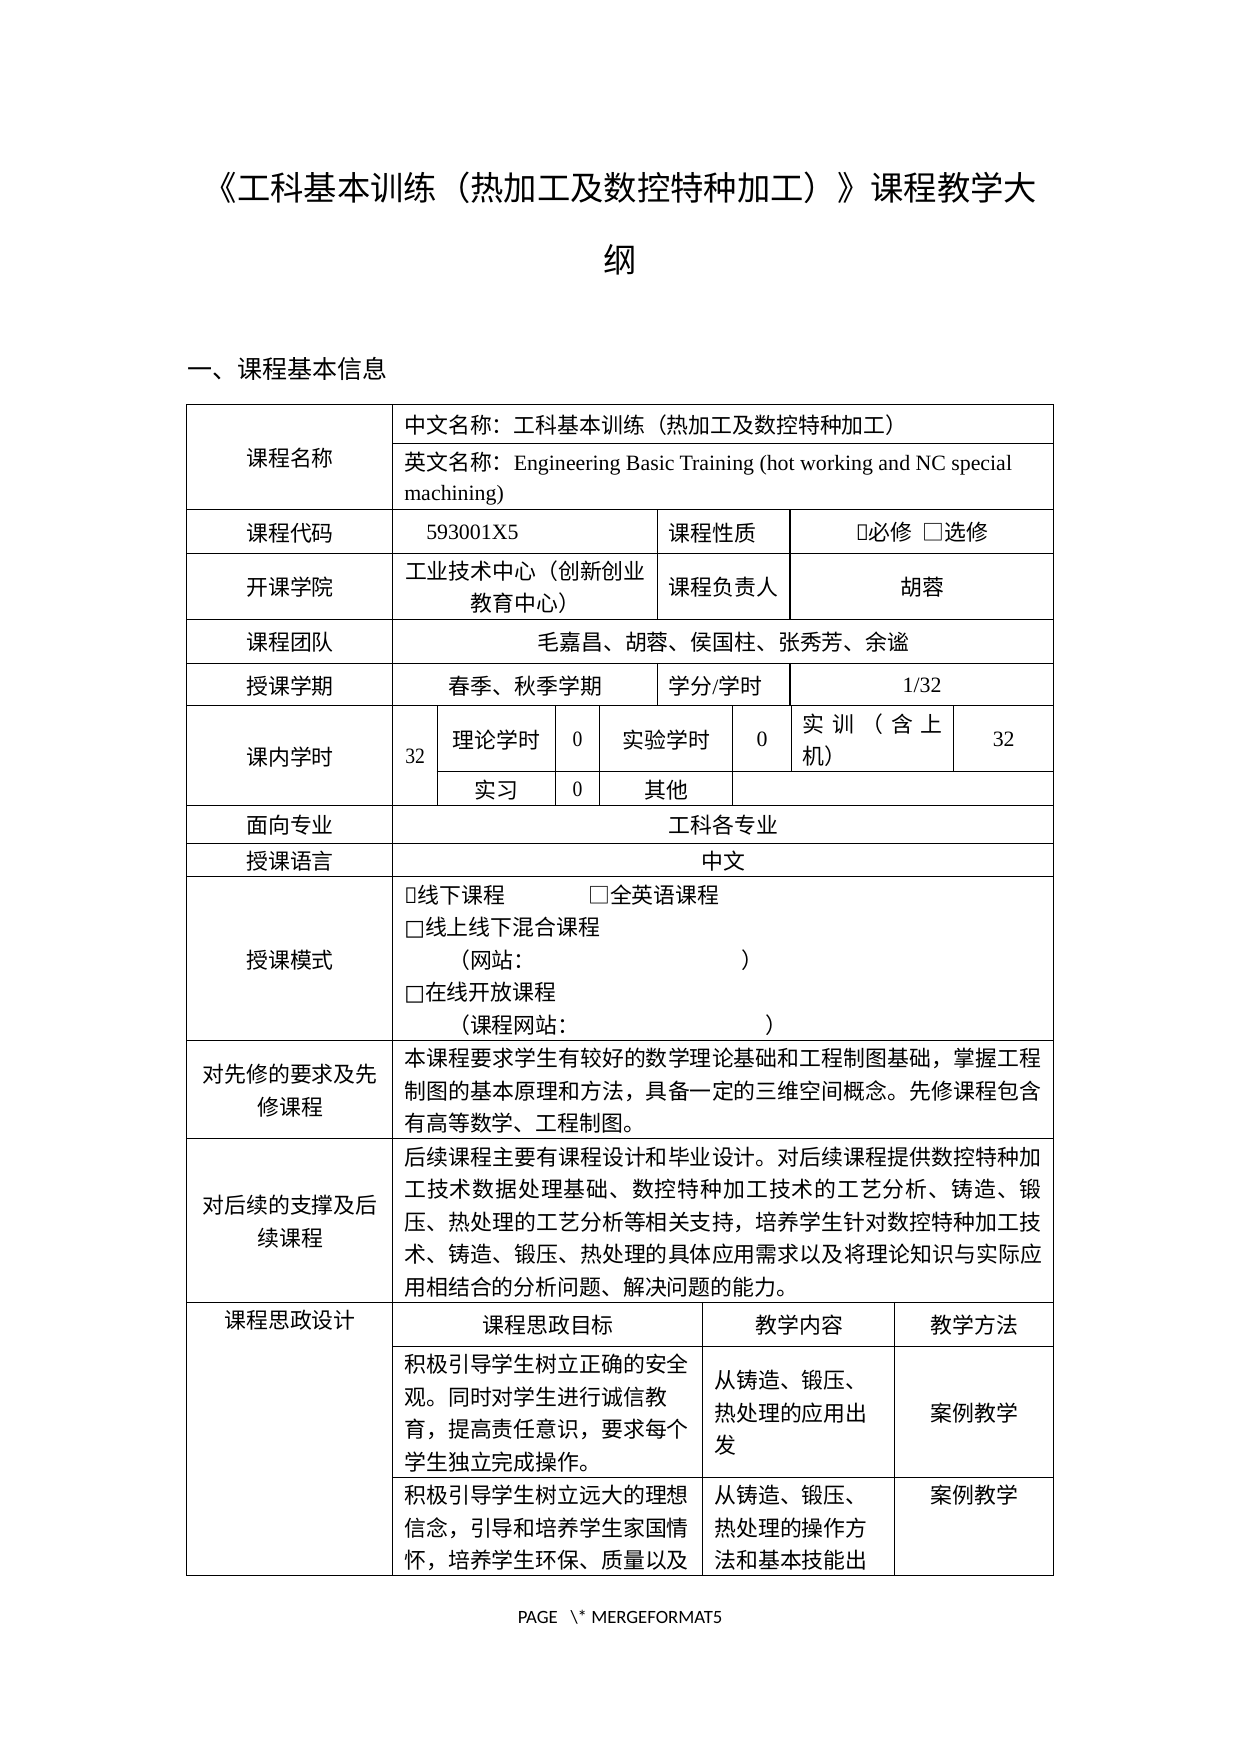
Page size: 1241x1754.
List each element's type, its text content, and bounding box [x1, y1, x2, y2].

table_cell 0 [556, 706, 599, 771]
table_cell 授课语言 [187, 844, 392, 876]
table_cell 课程性质 [658, 510, 789, 552]
table_cell 对后续的支撑及后续课程 [187, 1139, 392, 1302]
table_cell 必修 □选修 [791, 510, 1053, 552]
table_cell 授课模式 [187, 877, 392, 1040]
table_header 课程名称 [187, 405, 392, 509]
table_cell 本课程要求学生有较好的数学理论基础和工程制图基础，掌握工程制图的基本原理和方法，具备一定的三维空间概念。先修课程包含有高等数学、工程制图。 [393, 1041, 1053, 1138]
table_cell 后续课程主要有课程设计和毕业设计。对后续课程提供数控特种加工技术数据处理基础、数控特种加工技术的工艺分析、铸造、锻压、热处理的工艺分析等相关支持，培养学生针对数控特种加工技术、铸造、锻压、热处理的具体应用需求以及将理论知识与实际应用相结合的分析问题、解决问题的能力。 [393, 1139, 1053, 1302]
table_cell 课程思政设计 [187, 1303, 392, 1575]
table_cell 0 [733, 706, 791, 771]
table_cell 其他 [600, 772, 732, 805]
table_cell 英文名称：Engineering Basic Training (hot working and NC special machining) [393, 444, 1053, 509]
table_cell 毛嘉昌、胡蓉、侯国柱、张秀芳、余谧 [393, 620, 1053, 663]
table_cell 胡蓉 [791, 554, 1053, 618]
table_cell 课程团队 [187, 620, 392, 663]
text 一、课程基本信息 [187, 350, 1053, 386]
table_cell 593001X5 [393, 510, 657, 552]
table_cell 实习 [438, 772, 555, 805]
table_cell 面向专业 [187, 806, 392, 843]
table_cell 32 [954, 706, 1053, 771]
table_cell 32 [393, 706, 437, 805]
table_cell 教学方法 [895, 1303, 1053, 1346]
table_cell 工业技术中心（创新创业教育中心） [393, 554, 657, 618]
text 《工科基本训练（热加工及数控特种加工）》课程教学大纲 [187, 162, 1053, 282]
table_cell 课程思政目标 [393, 1303, 702, 1346]
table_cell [393, 1478, 702, 1575]
table_header 中文名称：工科基本训练（热加工及数控特种加工） [393, 405, 1053, 443]
table_cell 学分/学时 [658, 664, 789, 705]
table_cell 0 [556, 772, 599, 805]
table_cell 积极引导学生树立正确的安全观。同时对学生进行诚信教育，提高责任意识，要求每个学生独立完成操作。 [393, 1347, 702, 1477]
table_cell 课内学时 [187, 706, 392, 805]
table_cell 从铸造、锻压、热处理的应用出发 [703, 1347, 894, 1477]
table_cell 授课学期 [187, 664, 392, 705]
table_cell 实训（含上机） [792, 706, 953, 771]
table_cell 教学内容 [703, 1303, 894, 1346]
table_cell 实验学时 [600, 706, 732, 771]
table_cell 工科各专业 [393, 806, 1053, 843]
table_cell 对先修的要求及先修课程 [187, 1041, 392, 1138]
table_cell 1/32 [791, 664, 1053, 705]
table_cell 理论学时 [438, 706, 555, 771]
table_cell 课程代码 [187, 510, 392, 552]
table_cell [703, 1478, 894, 1575]
table_cell 课程负责人 [658, 554, 789, 618]
table_cell 线下课程 □全英语课程 □线上线下混合课程 （网站： ） □在线开放课程 （课程网站： ） [393, 877, 1053, 1040]
table_cell 开课学院 [187, 554, 392, 618]
table_cell [733, 772, 1053, 805]
table_cell 春季、秋季学期 [393, 664, 657, 705]
table_cell 案例教学 [895, 1347, 1053, 1477]
table_cell 中文 [393, 844, 1053, 876]
table_cell 案例教学 [895, 1478, 1053, 1575]
